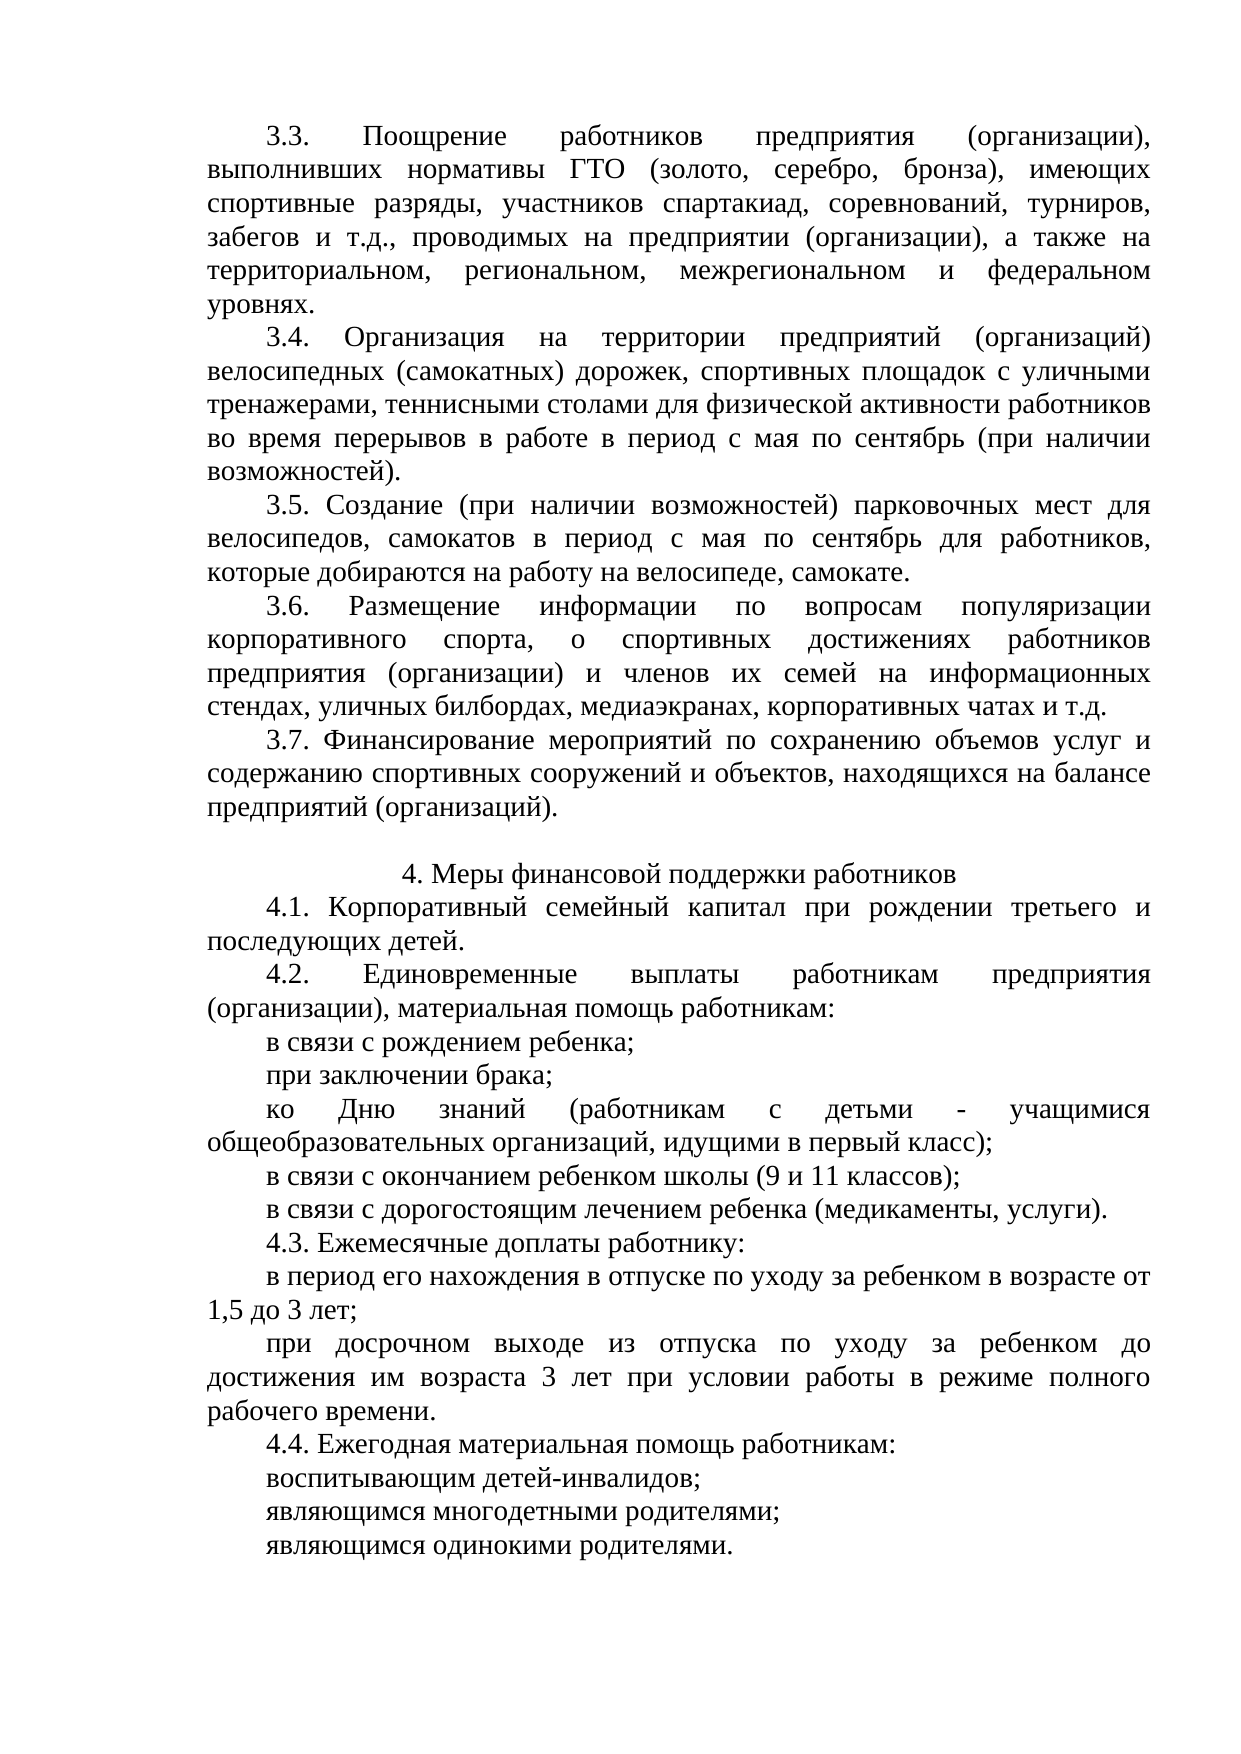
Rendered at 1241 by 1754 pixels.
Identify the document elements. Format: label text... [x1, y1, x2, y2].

text 4.4. Ежегодная материальная помощь работникам: [207, 1426, 1152, 1460]
text являющимся многодетными родителями; [207, 1493, 1152, 1527]
text в связи с рождением ребенка; [207, 1024, 1152, 1057]
text в период его нахождения в отпуске по уходу за ребенком в возрасте от 1,5 до 3 лет; [207, 1258, 1152, 1326]
text являющимся одинокими родителями. [207, 1527, 1152, 1560]
text в связи с окончанием ребенком школы (9 и 11 классов); [207, 1158, 1152, 1191]
text 4.3. Ежемесячные доплаты работнику: [207, 1225, 1152, 1258]
text 3.4. Организация на территории предприятий (организаций) велосипедных (самокатных) дорожек, спортивных площадок с уличными тренажерами, теннисными столами для физической активности работников во время перерывов в работе в период с мая по сентябрь (при наличии возможностей). [207, 319, 1152, 487]
text 3.7. Финансирование мероприятий по сохранению объемов услуг и содержанию спортивных сооружений и объектов, находящихся на балансе предприятий (организаций). [207, 722, 1152, 822]
text 4.2. Единовременные выплаты работникам предприятия (организации), материальная помощь работникам: [207, 957, 1152, 1024]
text в связи с дорогостоящим лечением ребенка (медикаменты, услуги). [207, 1191, 1152, 1225]
text при досрочном выходе из отпуска по уходу за ребенком до достижения им возраста 3 лет при условии работы в режиме полного рабочего времени. [207, 1326, 1152, 1426]
text 3.6. Размещение информации по вопросам популяризации корпоративного спорта, о спортивных достижениях работников предприятия (организации) и членов их семей на информационных стендах, уличных билбордах, медиаэкранах, корпоративных чатах и т.д. [207, 588, 1152, 722]
text 3.5. Создание (при наличии возможностей) парковочных мест для велосипедов, самокатов в период с мая по сентябрь для работников, которые добираются на работу на велосипеде, самокате. [207, 487, 1152, 588]
text воспитывающим детей-инвалидов; [207, 1460, 1152, 1493]
text при заключении брака; [207, 1057, 1152, 1091]
text 4. Меры финансовой поддержки работников [207, 856, 1152, 889]
text 4.1. Корпоративный семейный капитал при рождении третьего и последующих детей. [207, 889, 1152, 957]
text ко Дню знаний (работникам с детьми - учащимися общеобразовательных организаций, идущими в первый класс); [207, 1091, 1152, 1158]
text 3.3. Поощрение работников предприятия (организации), выполнивших нормативы ГТО (золото, серебро, бронза), имеющих спортивные разряды, участников спартакиад, соревнований, турниров, забегов и т.д., проводимых на предприятии (организации), а также на территориальном, региональном, межрегиональном и федеральном уровнях. [207, 118, 1152, 319]
